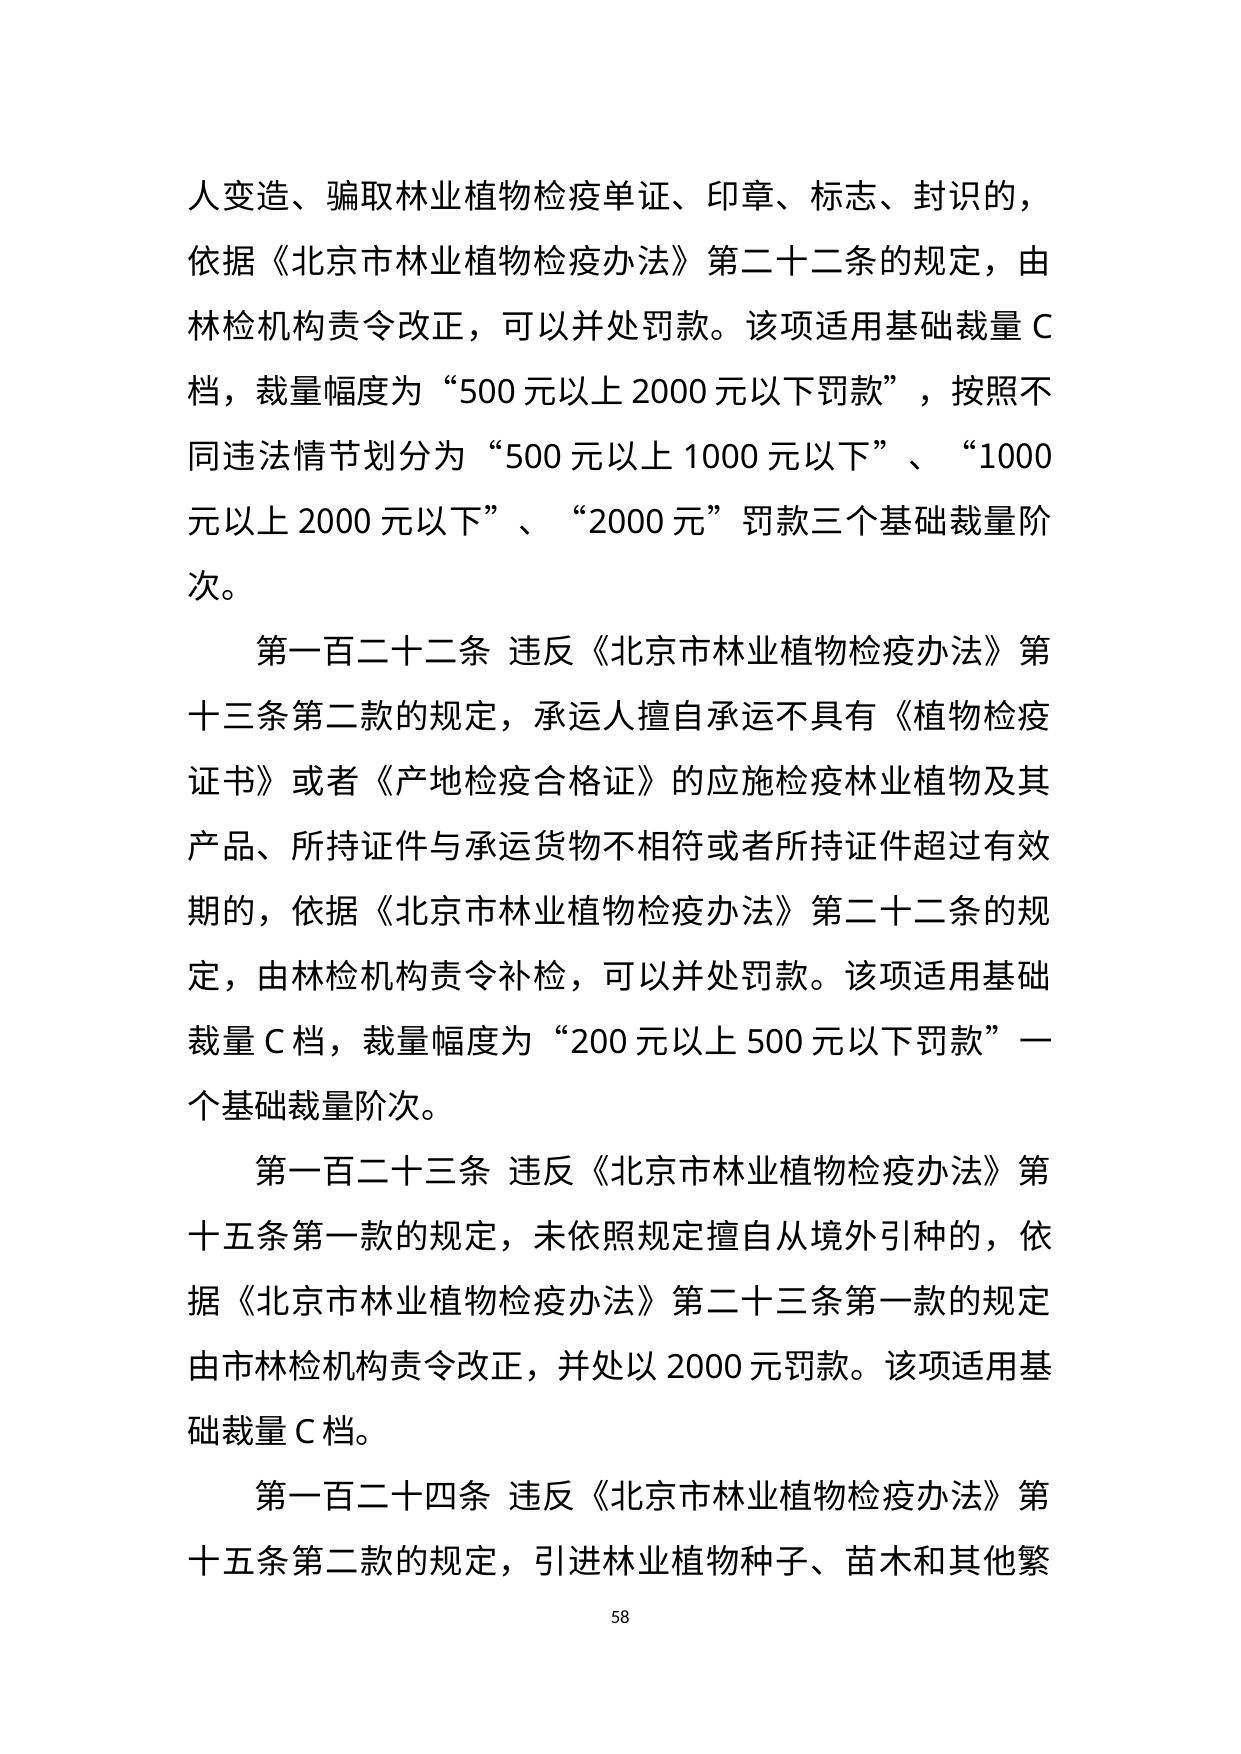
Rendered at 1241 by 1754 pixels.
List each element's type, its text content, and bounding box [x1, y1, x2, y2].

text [187, 1462, 1053, 1592]
text 第一百二十二条 违反《北京市林业植物检疫办法》第十三条第二款的规定，承运人擅自承运不具有《植物检疫证书》或者《产地检疫合格证》的应施检疫林业植物及其产品、所持证件与承运货物不相符或者所持证件超过有效期的，依据《北京市林业植物检疫办法》第二十二条的规定，由林检机构责令补检，可以并处罚款。该项适用基础裁量C档，裁量幅度为“200元以上500元以下罚款”一个基础裁量阶次。 [187, 617, 1053, 1137]
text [187, 162, 1053, 617]
text 第一百二十三条 违反《北京市林业植物检疫办法》第十五条第一款的规定，未依照规定擅自从境外引种的，依据《北京市林业植物检疫办法》第二十三条第一款的规定，由市林检机构责令改正，并处以2000元罚款。该项适用基础裁量C档。 [187, 1137, 1053, 1462]
